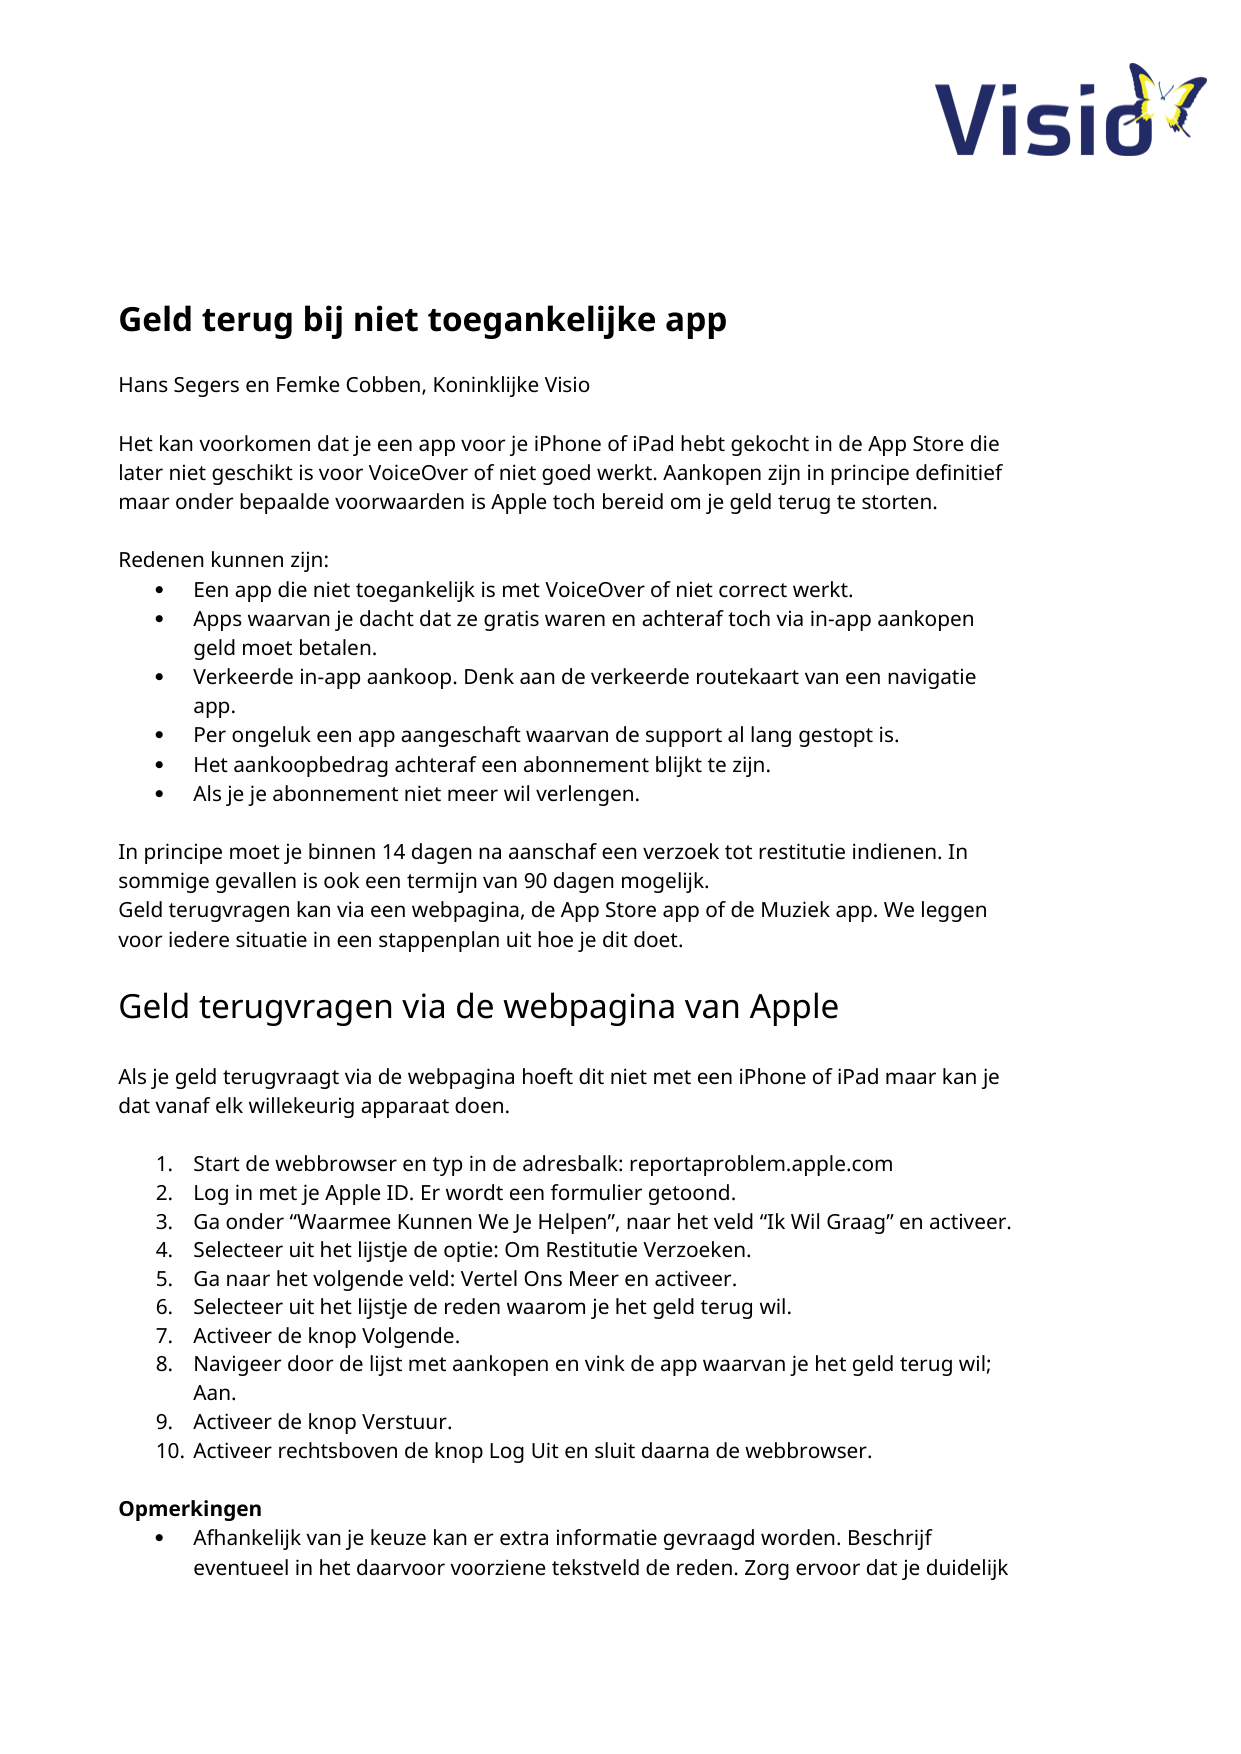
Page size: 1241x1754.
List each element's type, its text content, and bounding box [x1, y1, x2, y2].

list Een app die niet toegankelijk is met VoiceOver of niet correct werkt. [156, 574, 1016, 603]
text Geld terugvragen kan via een webpagina, de App Store app of de Muziek app. We leggen voor iedere situatie in een stappenplan uit hoe je dit doet. [118, 895, 1016, 953]
list Verkeerde in-app aankoop. Denk aan de verkeerde routekaart van een navigatie app. [156, 662, 1016, 720]
list Ga naar het volgende veld: Vertel Ons Meer en activeer. [156, 1264, 1016, 1292]
text In principe moet je binnen 14 dagen na aanschaf een verzoek tot restitutie indienen. In sommige gevallen is ook een termijn van 90 dagen mogelijk. [118, 837, 1016, 895]
list Apps waarvan je dacht dat ze gratis waren en achteraf toch via in-app aankopen geld moet betalen. [156, 603, 1016, 662]
list Start de webbrowser en typ in de adresbalk: reportaproblem.apple.com [156, 1149, 1016, 1178]
list Per ongeluk een app aangeschaft waarvan de support al lang gestopt is. [156, 720, 1016, 749]
text Als je geld terugvraagt via de webpagina hoeft dit niet met een iPhone of iPad maar kan je dat vanaf elk willekeurig apparaat doen. [118, 1061, 1016, 1119]
list Activeer de knop Verstuur. [156, 1406, 1016, 1435]
text Redenen kunnen zijn: [118, 545, 1016, 574]
list Het aankoopbedrag achteraf een abonnement blijkt te zijn. [156, 749, 1016, 778]
list Navigeer door de lijst met aankopen en vink de app waarvan je het geld terug wil; Aan. [156, 1349, 1016, 1406]
list Activeer de knop Volgende. [156, 1321, 1016, 1349]
list Selecteer uit het lijstje de optie: Om Restitutie Verzoeken. [156, 1235, 1016, 1264]
text Het kan voorkomen dat je een app voor je iPhone of iPad hebt gekocht in de App Store die later niet geschikt is voor VoiceOver of niet goed werkt. Aankopen zijn in principe definitief maar onder bepaalde voorwaarden is Apple toch bereid om je geld terug te storten. [118, 428, 1016, 516]
text Hans Segers en Femke Cobben, Koninklijke Visio [118, 370, 1016, 399]
text Opmerkingen [118, 1493, 1016, 1523]
list Activeer rechtsboven de knop Log Uit en sluit daarna de webbrowser. [156, 1435, 1016, 1464]
subtitle Geld terugvragen via de webpagina van Apple [118, 982, 1016, 1028]
list Selecteer uit het lijstje de reden waarom je het geld terug wil. [156, 1292, 1016, 1321]
picture [923, 58, 1218, 159]
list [156, 1523, 1016, 1581]
title Geld terug bij niet toegankelijke app [118, 295, 1016, 341]
list Log in met je Apple ID. Er wordt een formulier getoond. [156, 1178, 1016, 1207]
list Als je je abonnement niet meer wil verlengen. [156, 778, 1016, 807]
list Ga onder “Waarmee Kunnen We Je Helpen”, naar het veld “Ik Wil Graag” en activeer. [156, 1207, 1016, 1235]
